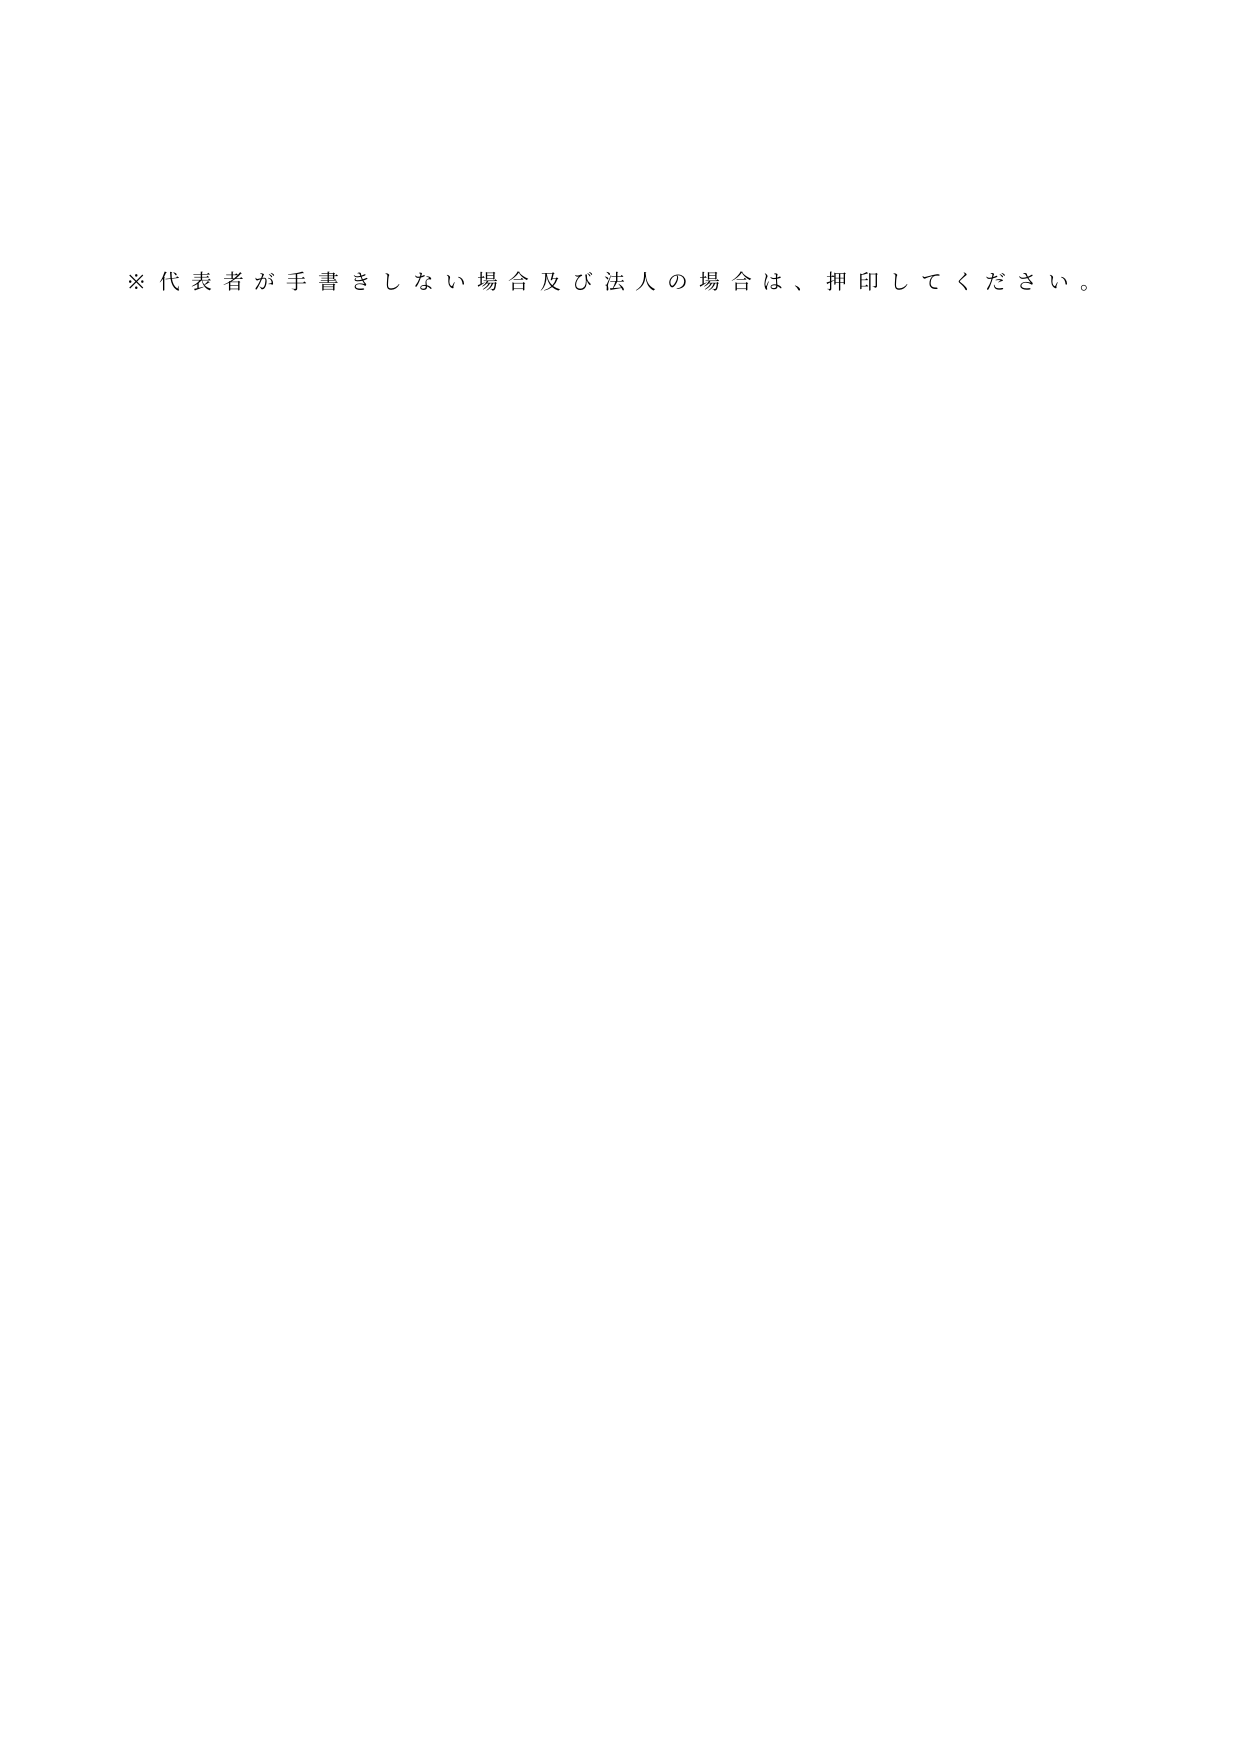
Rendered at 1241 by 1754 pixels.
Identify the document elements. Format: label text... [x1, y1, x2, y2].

text ※代表者が手書きしない場合及び法人の場合は、押印してください。 [128, 259, 1112, 302]
